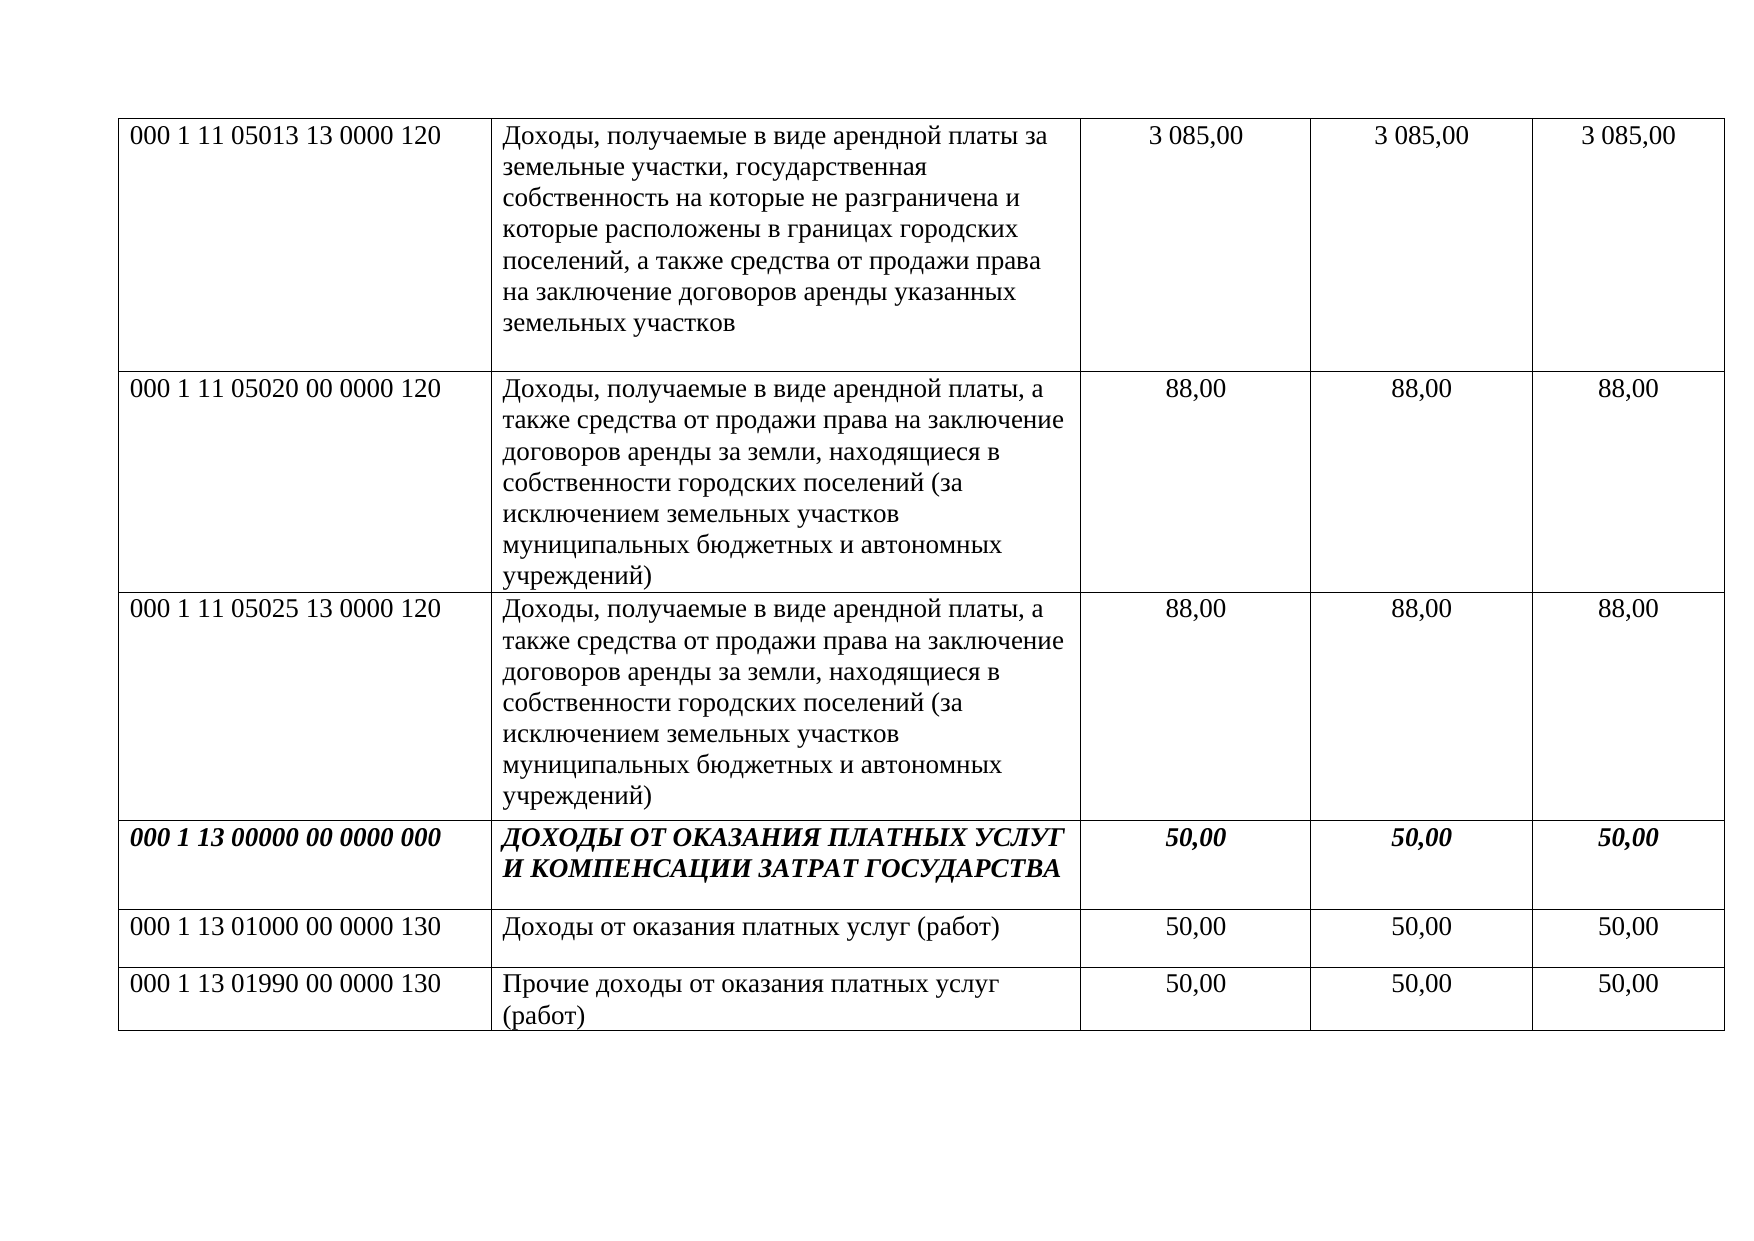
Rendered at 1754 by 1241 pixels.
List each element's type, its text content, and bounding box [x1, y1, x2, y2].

table_cell 88,00 [1311, 372, 1532, 592]
table_cell 50,00 [1533, 910, 1724, 967]
table_cell 000 1 13 00000 00 0000 000 [119, 821, 491, 909]
table_cell 50,00 [1081, 910, 1310, 967]
table_cell 3 085,00 [1081, 119, 1310, 371]
table_cell 50,00 [1311, 821, 1532, 909]
table_cell 000 1 13 01000 00 0000 130 [119, 910, 491, 967]
table_cell 000 1 11 05025 13 0000 120 [119, 593, 491, 820]
table_cell 88,00 [1533, 372, 1724, 592]
table_cell 88,00 [1533, 593, 1724, 820]
table_cell 88,00 [1081, 372, 1310, 592]
table_cell Доходы, получаемые в виде арендной платы, а также средства от продажи права на заключение договоров аренды за земли, находящиеся в собственности городских поселений (за исключением земельных участков муниципальных бюджетных и автономных учреждений) [492, 593, 1080, 820]
table_cell 88,00 [1081, 593, 1310, 820]
table_cell 50,00 [1081, 821, 1310, 909]
table_cell 000 1 11 05013 13 0000 120 [119, 119, 491, 371]
table_cell 50,00 [1311, 968, 1532, 1030]
table_cell 50,00 [1533, 968, 1724, 1030]
table_cell 000 1 13 01990 00 0000 130 [119, 968, 491, 1030]
table_cell Доходы, получаемые в виде арендной платы, а также средства от продажи права на заключение договоров аренды за земли, находящиеся в собственности городских поселений (за исключением земельных участков муниципальных бюджетных и автономных учреждений) [492, 372, 1080, 592]
table_cell Доходы, получаемые в виде арендной платы за земельные участки, государственная собственность на которые не разграничена и которые расположены в границах городских поселений, а также средства от продажи права на заключение договоров аренды указанных земельных участков [492, 119, 1080, 371]
table_cell 3 085,00 [1533, 119, 1724, 371]
table_cell 50,00 [1081, 968, 1310, 1030]
table_cell Прочие доходы от оказания платных услуг (работ) [492, 968, 1080, 1030]
table_cell 88,00 [1311, 593, 1532, 820]
table_cell Доходы от оказания платных услуг (работ) [492, 910, 1080, 967]
table_cell ДОХОДЫ ОТ ОКАЗАНИЯ ПЛАТНЫХ УСЛУГ И КОМПЕНСАЦИИ ЗАТРАТ ГОСУДАРСТВА [492, 821, 1080, 909]
table_cell 50,00 [1533, 821, 1724, 909]
table_cell 000 1 11 05020 00 0000 120 [119, 372, 491, 592]
table_cell 3 085,00 [1311, 119, 1532, 371]
table_cell 50,00 [1311, 910, 1532, 967]
